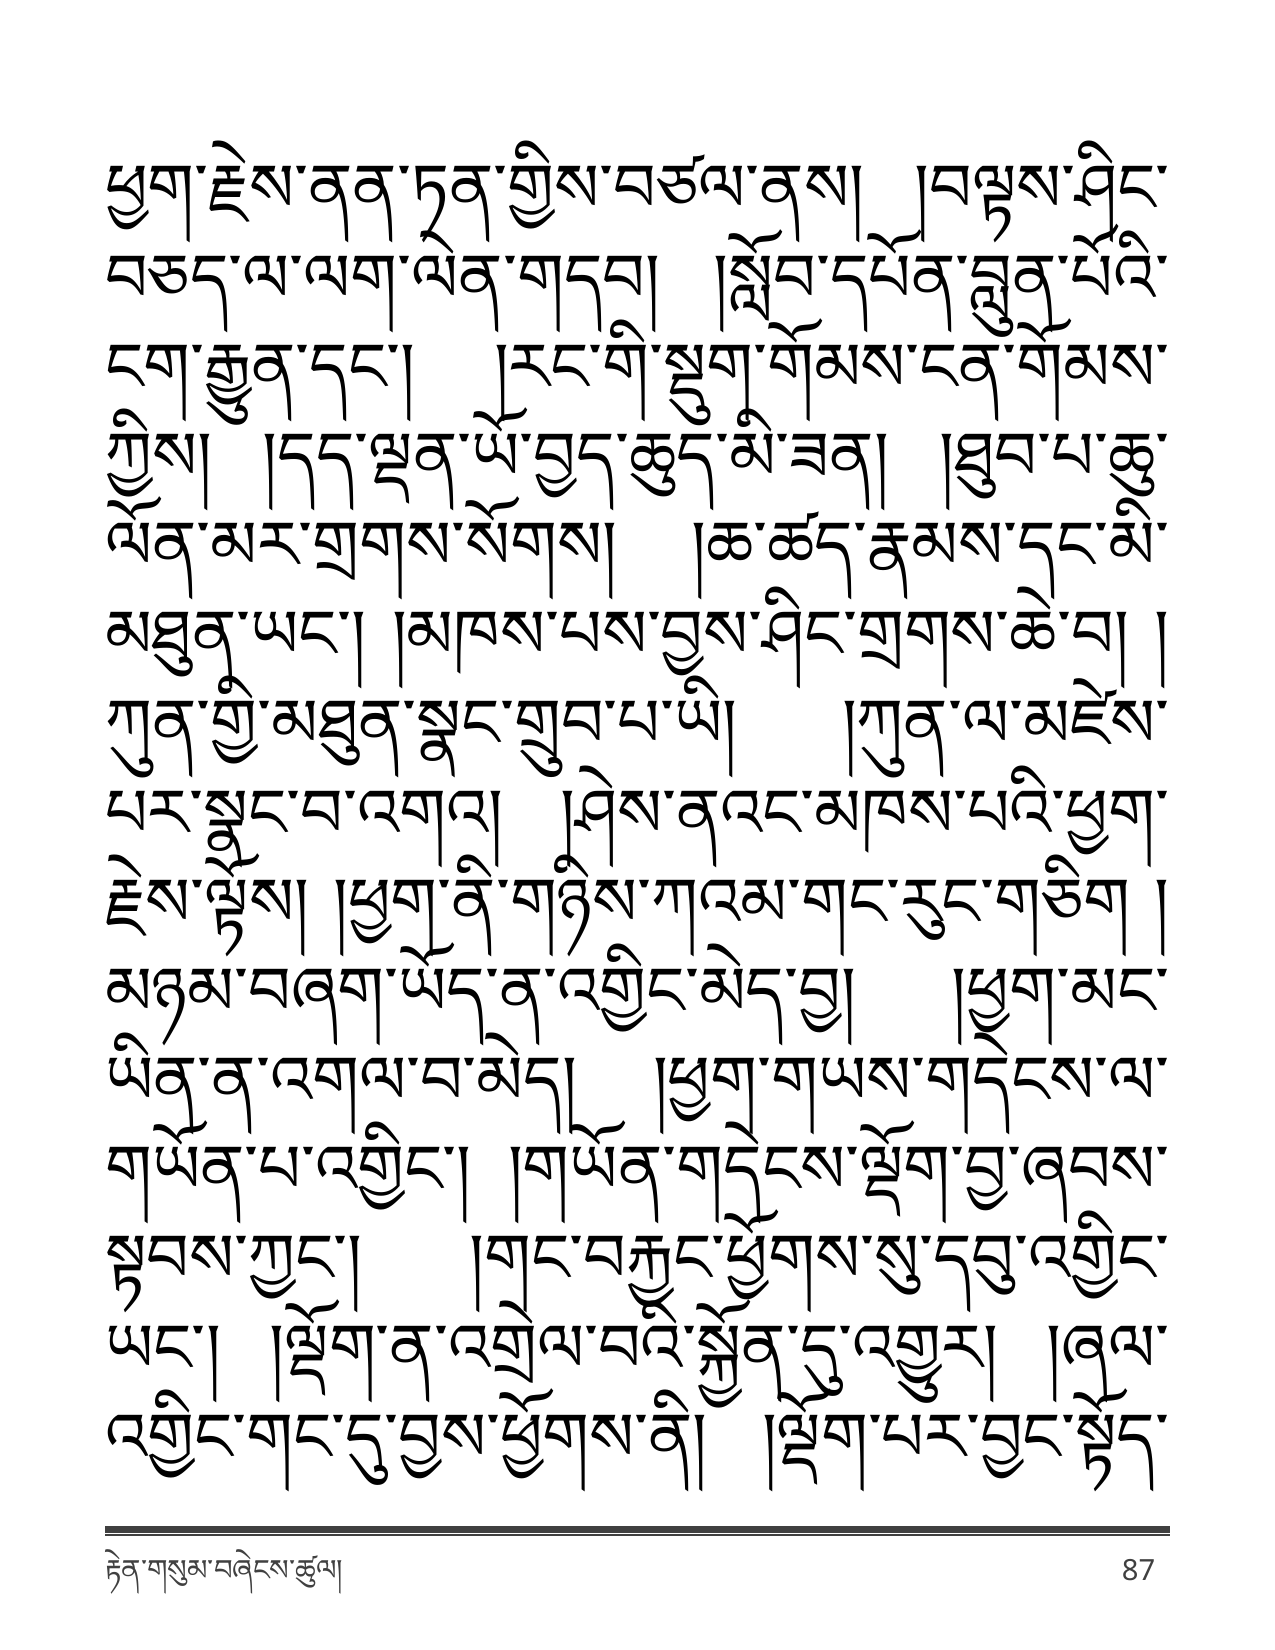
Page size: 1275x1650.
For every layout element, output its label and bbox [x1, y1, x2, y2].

text [105, 150, 1170, 1476]
